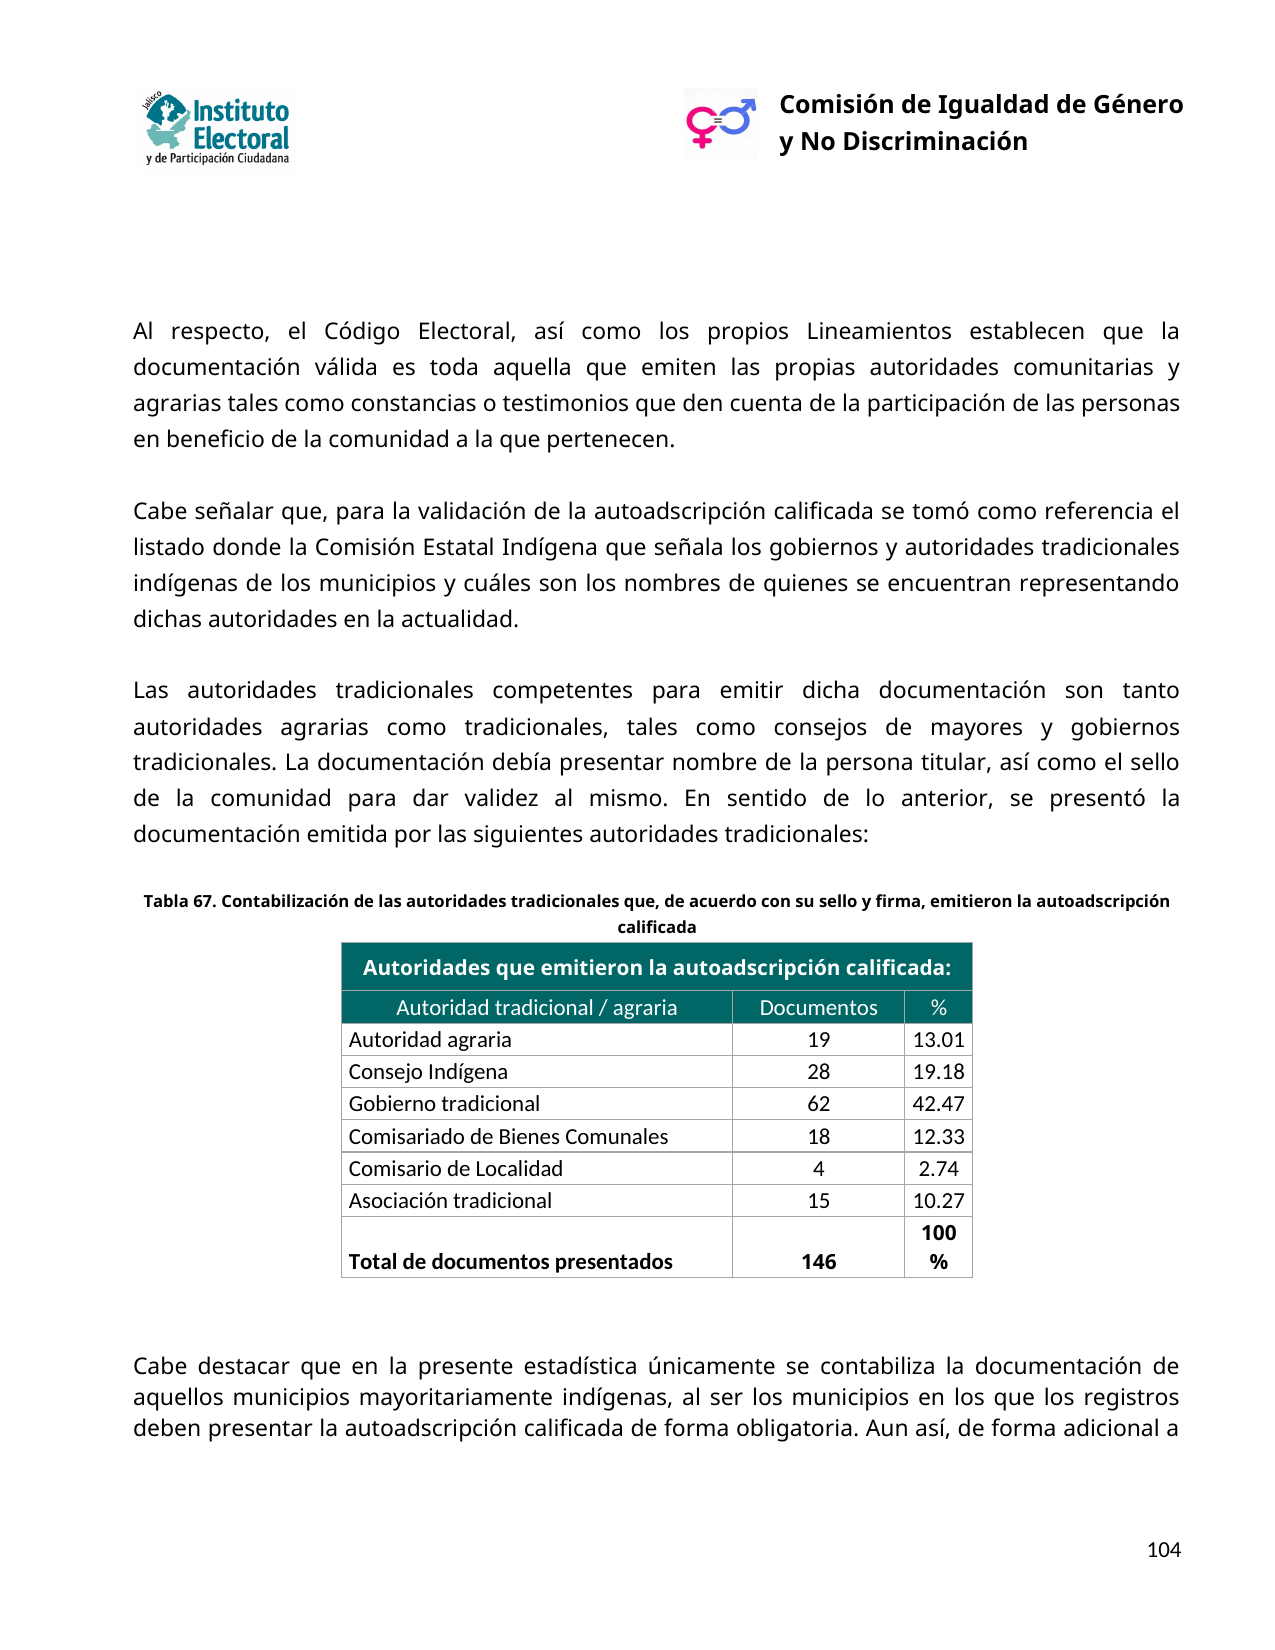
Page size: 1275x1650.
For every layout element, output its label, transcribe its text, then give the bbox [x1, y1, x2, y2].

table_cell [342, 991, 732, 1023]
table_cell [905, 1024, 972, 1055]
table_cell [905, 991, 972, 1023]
text Las autoridades tradicionales competentes para emitir dicha documentación son tanto autoridades agrarias como tradicionales, tales como consejos de mayores y gobiernos tradicionales. La documentación debía presentar nombre de la persona titular, así como el sello de la comunidad para dar validez al mismo. En sentido de lo anterior, se presentó la documentación emitida por las siguientes autoridades tradicionales: [133, 674, 1181, 849]
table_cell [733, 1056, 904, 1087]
text Cabe señalar que, para la validación de la autoadscripción calificada se tomó como referencia el listado donde la Comisión Estatal Indígena que señala los gobiernos y autoridades tradicionales indígenas de los municipios y cuáles son los nombres de quienes se encuentran representando dichas autoridades en la actualidad. [133, 495, 1181, 634]
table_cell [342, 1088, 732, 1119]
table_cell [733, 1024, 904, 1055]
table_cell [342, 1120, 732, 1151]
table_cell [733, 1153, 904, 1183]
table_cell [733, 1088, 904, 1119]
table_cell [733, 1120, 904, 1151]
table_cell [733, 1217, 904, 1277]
picture [138, 88, 299, 174]
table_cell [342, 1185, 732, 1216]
text Al respecto, el Código Electoral, así como los propios Lineamientos establecen que la documentación válida es toda aquella que emiten las propias autoridades comunitarias y agrarias tales como constancias o testimonios que den cuenta de la participación de las personas en beneficio de la comunidad a la que pertenecen. [133, 315, 1181, 454]
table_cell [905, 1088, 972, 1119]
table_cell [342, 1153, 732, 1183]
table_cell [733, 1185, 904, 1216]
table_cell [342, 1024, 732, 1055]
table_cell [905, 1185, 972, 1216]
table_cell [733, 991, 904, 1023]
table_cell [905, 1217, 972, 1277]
picture [684, 88, 758, 159]
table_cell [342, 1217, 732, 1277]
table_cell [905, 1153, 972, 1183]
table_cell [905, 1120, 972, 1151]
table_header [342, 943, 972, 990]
text Tabla 67. Contabilización de las autoridades tradicionales que, de acuerdo con su sello y firma, emitieron la autoadscripción calificada [133, 890, 1181, 939]
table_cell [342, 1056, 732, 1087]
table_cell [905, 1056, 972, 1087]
